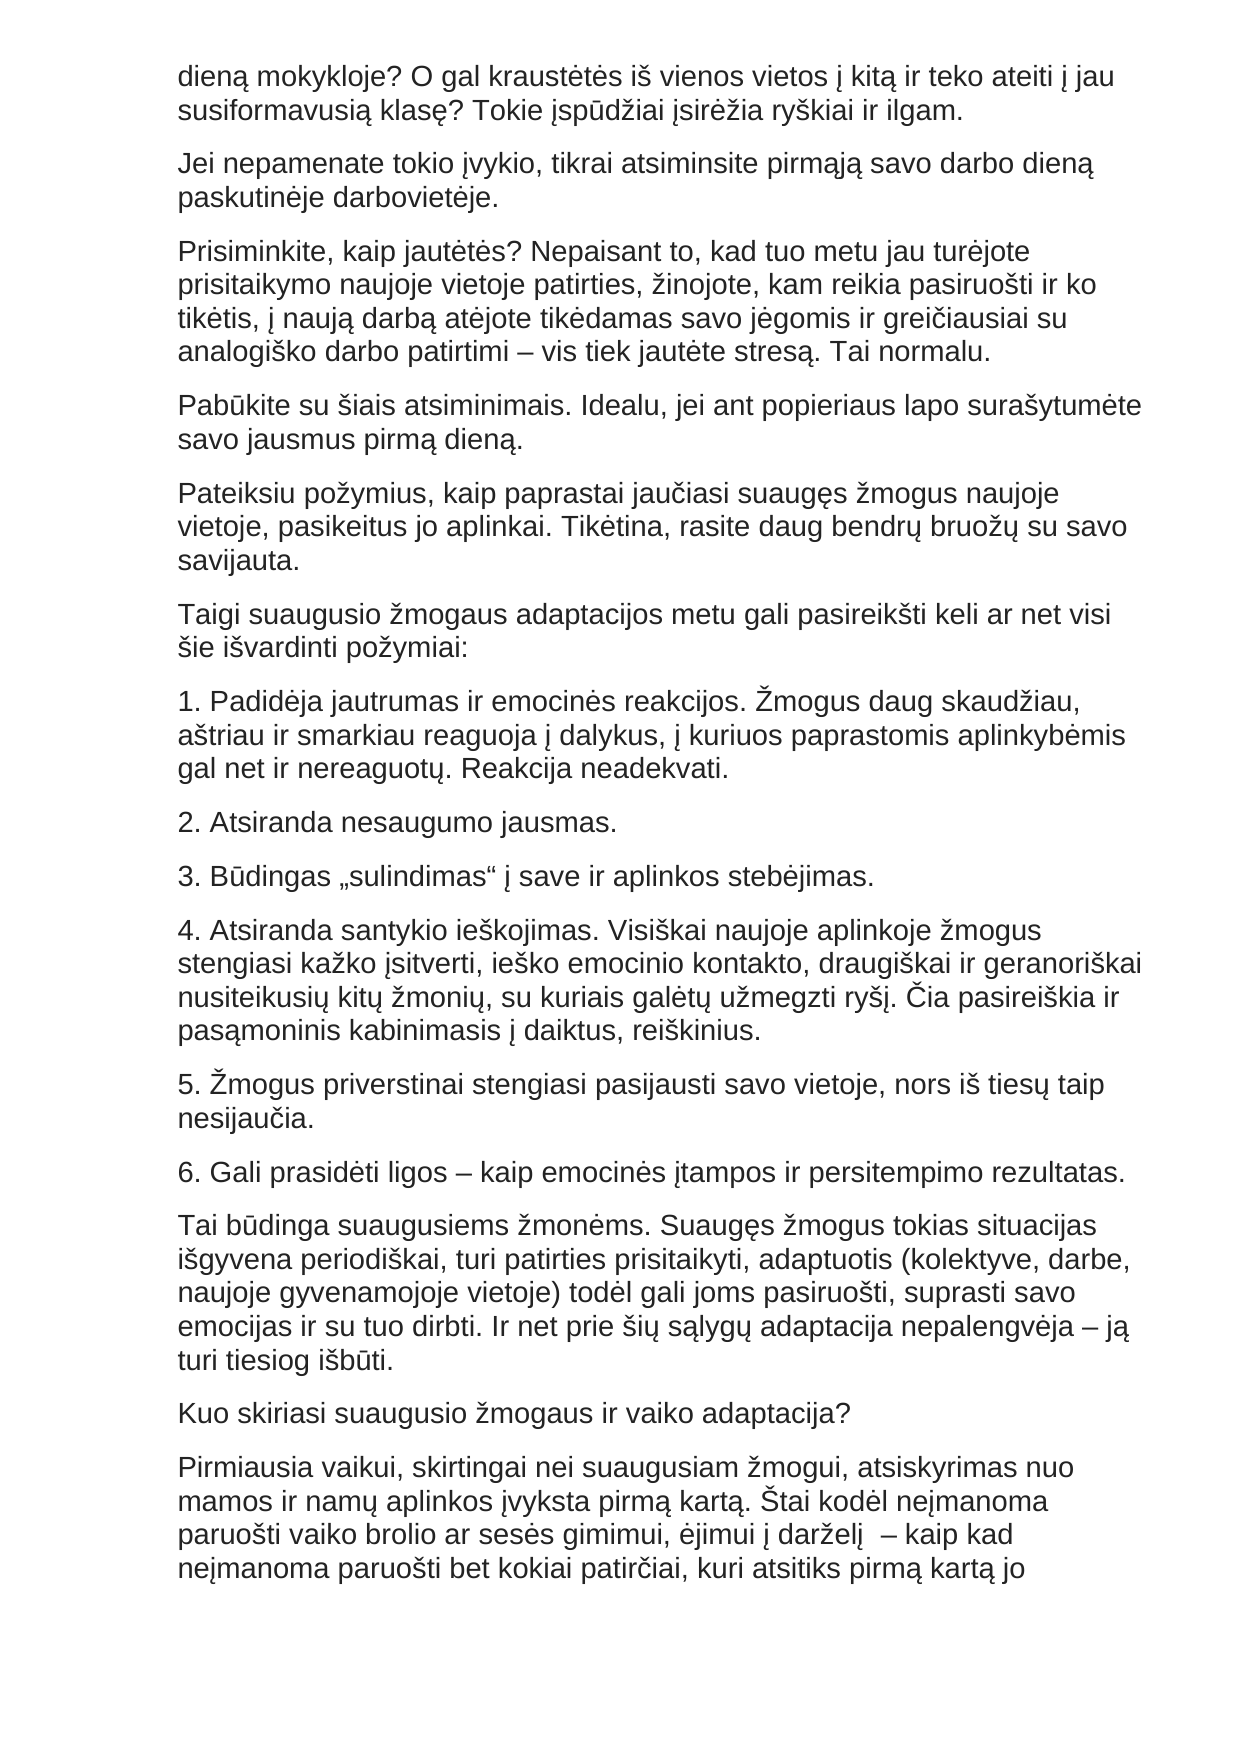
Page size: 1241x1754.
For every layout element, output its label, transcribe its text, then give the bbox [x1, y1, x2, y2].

text 2. Atsiranda nesaugumo jausmas. [177, 805, 1152, 838]
text Jei nepamenate tokio įvykio, tikrai atsiminsite pirmąją savo darbo dieną paskutinėje darbovietėje. [177, 146, 1152, 213]
text Prisiminkite, kaip jautėtės? Nepaisant to, kad tuo metu jau turėjote prisitaikymo naujoje vietoje patirties, žinojote, kam reikia pasiruošti ir ko tikėtis, į naują darbą atėjote tikėdamas savo jėgomis ir greičiausiai su analogiško darbo patirtimi – vis tiek jautėte stresą. Tai normalu. [177, 234, 1152, 368]
text 3. Būdingas „sulindimas“ į save ir aplinkos stebėjimas. [177, 859, 1152, 892]
text 5. Žmogus priverstinai stengiasi pasijausti savo vietoje, nors iš tiesų taip nesijaučia. [177, 1067, 1152, 1134]
text 1. Padidėja jautrumas ir emocinės reakcijos. Žmogus daug skaudžiau, aštriau ir smarkiau reaguoja į dalykus, į kuriuos paprastomis aplinkybėmis gal net ir nereaguotų. Reakcija neadekvati. [177, 684, 1152, 785]
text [177, 59, 1152, 126]
text Pabūkite su šiais atsiminimais. Idealu, jei ant popieriaus lapo surašytumėte savo jausmus pirmą dieną. [177, 388, 1152, 455]
text 6. Gali prasidėti ligos – kaip emocinės įtampos ir persitempimo rezultatas. [177, 1154, 1152, 1188]
text Pateiksiu požymius, kaip paprastai jaučiasi suaugęs žmogus naujoje vietoje, pasikeitus jo aplinkai. Tikėtina, rasite daug bendrų bruožų su savo savijauta. [177, 476, 1152, 576]
text Tai būdinga suaugusiems žmonėms. Suaugęs žmogus tokias situacijas išgyvena periodiškai, turi patirties prisitaikyti, adaptuotis (kolektyve, darbe, naujoje gyvenamojoje vietoje) todėl gali joms pasiruošti, suprasti savo emocijas ir su tuo dirbti. Ir net prie šių sąlygų adaptacija nepalengvėja – ją turi tiesiog išbūti. [177, 1208, 1152, 1376]
text 4. Atsiranda santykio ieškojimas. Visiškai naujoje aplinkoje žmogus stengiasi kažko įsitverti, ieško emocinio kontakto, draugiškai ir geranoriškai nusiteikusių kitų žmonių, su kuriais galėtų užmegzti ryšį. Čia pasireiškia ir pasąmoninis kabinimasis į daiktus, reiškinius. [177, 913, 1152, 1047]
text Kuo skiriasi suaugusio žmogaus ir vaiko adaptacija? [177, 1396, 1152, 1430]
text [177, 1450, 1152, 1584]
text Taigi suaugusio žmogaus adaptacijos metu gali pasireikšti keli ar net visi šie išvardinti požymiai: [177, 597, 1152, 664]
